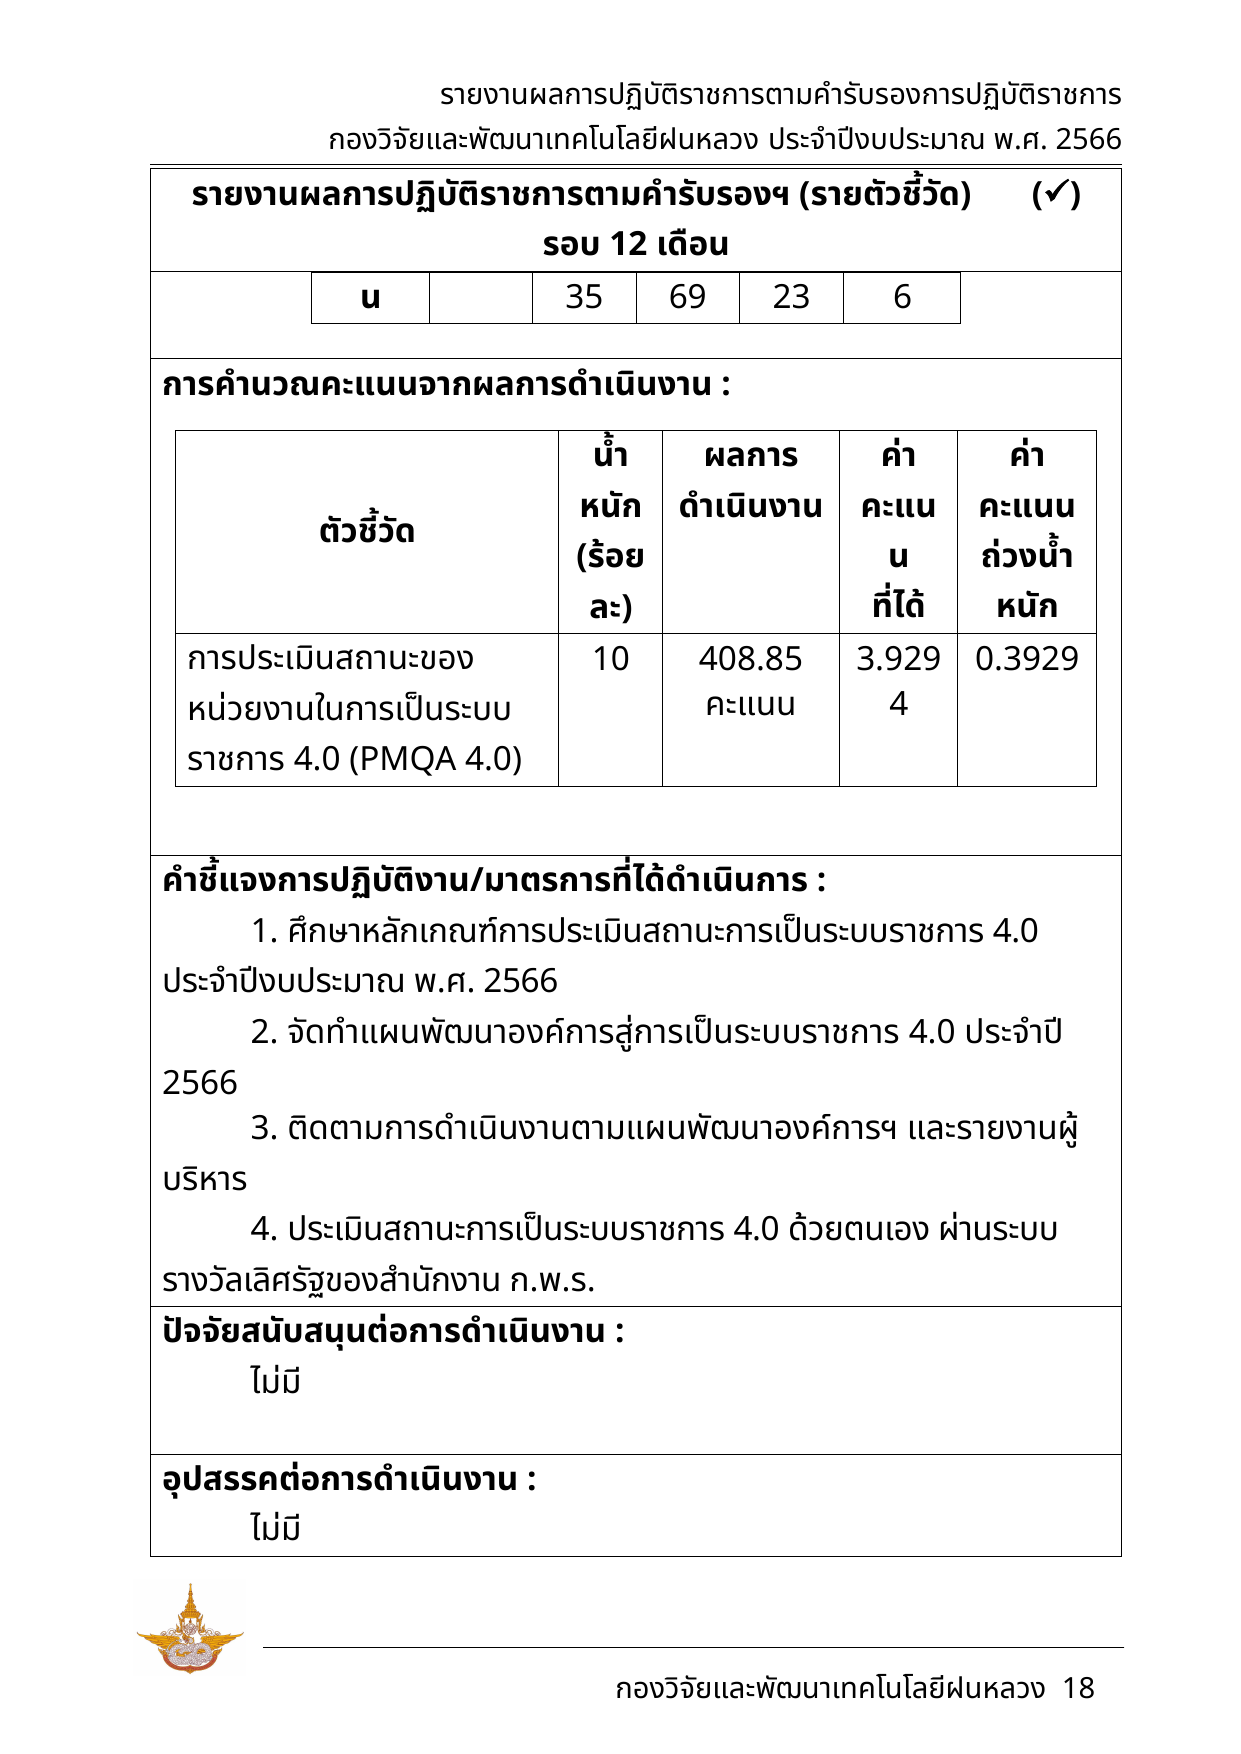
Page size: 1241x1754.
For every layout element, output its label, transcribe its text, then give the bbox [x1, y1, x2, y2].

table_cell การคำนวณคะแนนจากผลการดำเนินงาน : [151, 359, 1121, 855]
table_header รายงานผลการปฏิบัติราชการตามคำรับรองฯ (รายตัวชี้วัด) () รอบ 12 เดือน [151, 169, 1121, 271]
table_cell คำชี้แจงการปฏิบัติงาน/มาตรการที่ได้ดำเนินการ : 1. ศึกษาหลักเกณฑ์การประเมินสถานะการเป็นระบบราชการ 4.0 ประจำปีงบประมาณ พ.ศ. 2566 2. จัดทำแผนพัฒนาองค์การสู่การเป็นระบบราชการ 4.0 ประจำปี 2566 3. ติดตามการดำเนินงานตามแผนพัฒนาองค์การฯ และรายงานผู้บริหาร 4. ประเมินสถานะการเป็นระบบราชการ 4.0 ด้วยตนเอง ผ่านระบบรางวัลเลิศรัฐของสำนักงาน ก.พ.ร. [151, 856, 1121, 1306]
table_cell ปัจจัยสนับสนุนต่อการดำเนินงาน : ไม่มี [151, 1307, 1121, 1454]
table_cell อุปสรรคต่อการดำเนินงาน : ไม่มี [151, 1455, 1121, 1556]
picture [132, 1579, 247, 1676]
